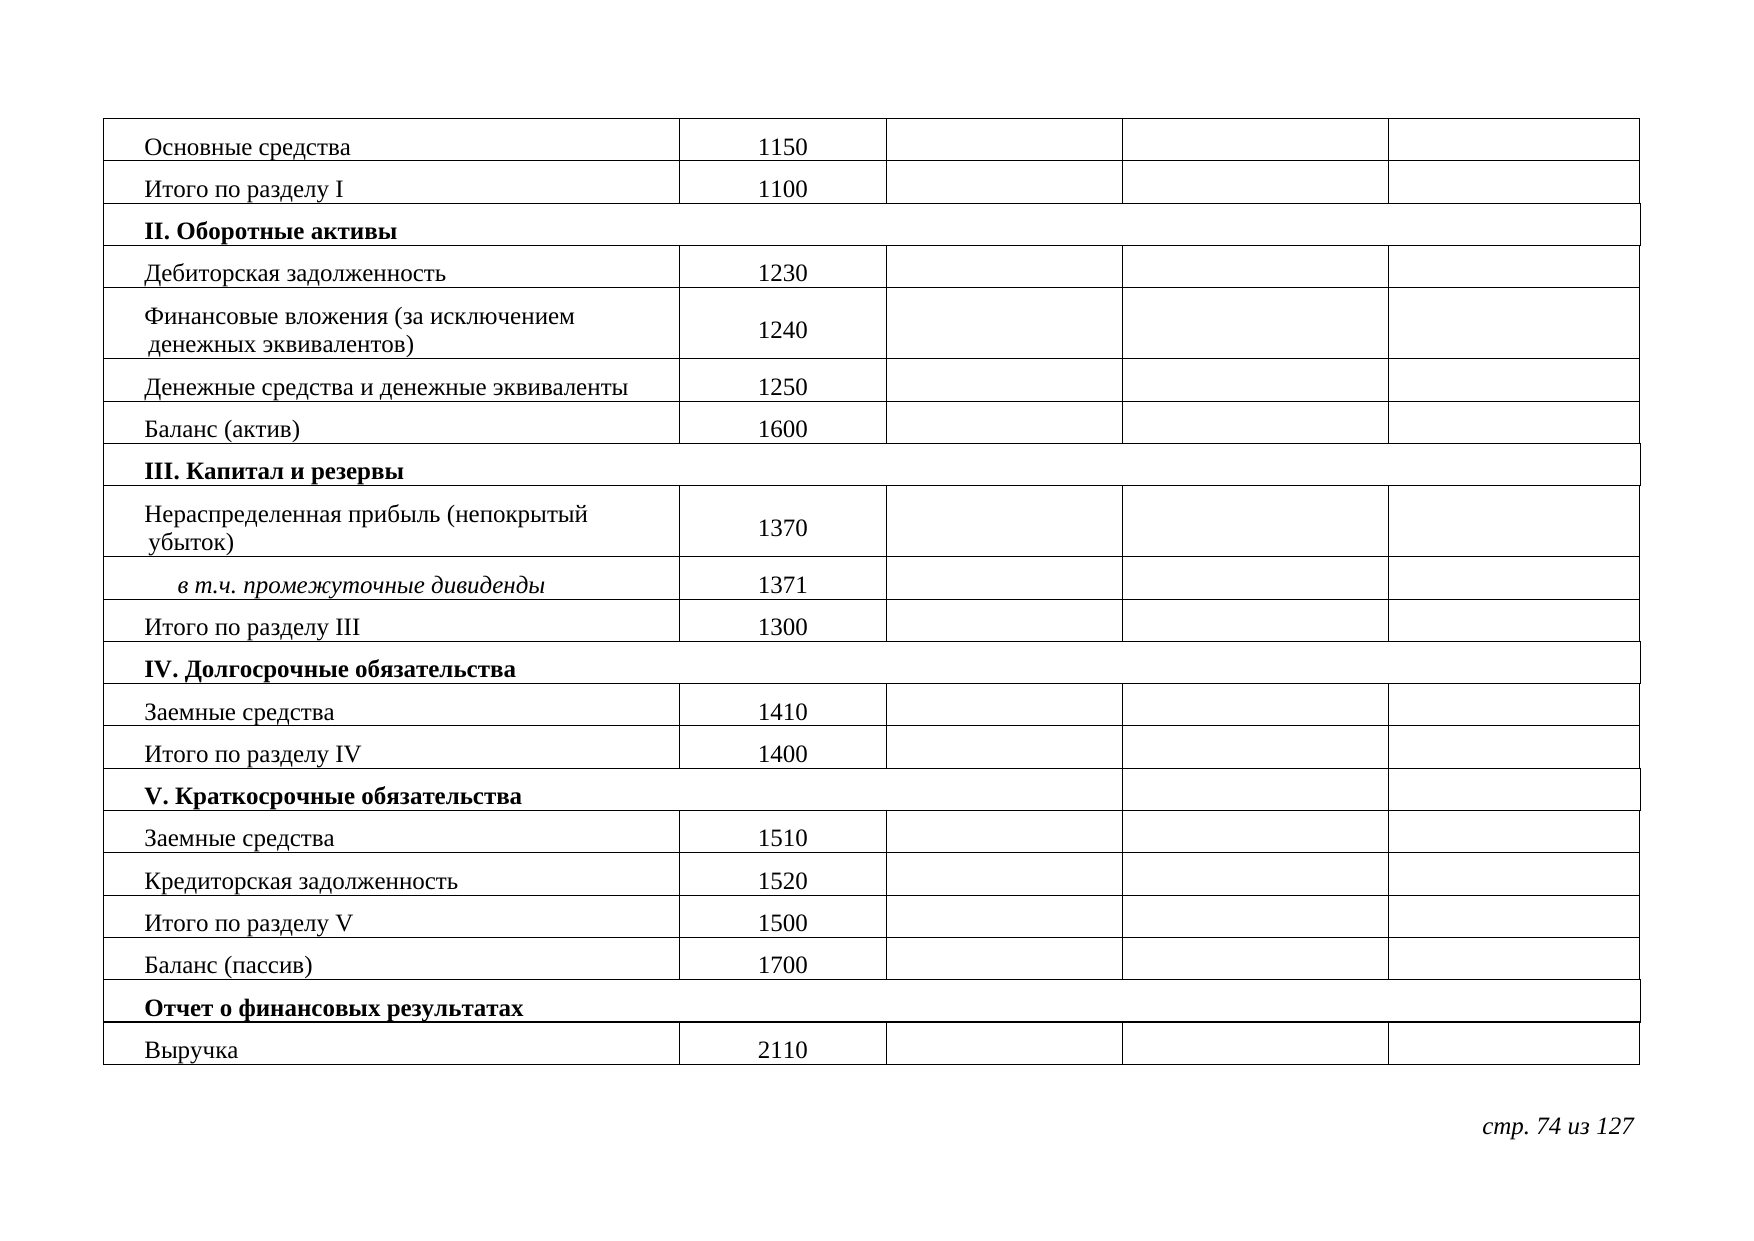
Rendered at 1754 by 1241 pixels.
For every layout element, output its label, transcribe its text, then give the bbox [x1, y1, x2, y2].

table_cell в т.ч. промежуточные дивиденды [104, 557, 679, 598]
table_cell [1389, 853, 1639, 894]
table_cell 1400 [680, 726, 886, 768]
table_cell II. Оборотные активы [104, 204, 1640, 245]
table_cell [1123, 896, 1388, 937]
table_cell 1100 [680, 161, 886, 203]
table_cell 2110 [680, 1023, 886, 1064]
table_cell [887, 486, 1122, 556]
table_cell [887, 1023, 1122, 1064]
table_cell Баланс (актив) [104, 402, 679, 443]
table_cell [1389, 119, 1639, 160]
table_cell [887, 359, 1122, 401]
table_cell [1123, 246, 1388, 287]
table_cell [1123, 1023, 1388, 1064]
table_cell [887, 288, 1122, 358]
table_cell [887, 119, 1122, 160]
table_cell [887, 726, 1122, 768]
table_cell Основные средства [104, 119, 679, 160]
table_cell Кредиторская задолженность [104, 853, 679, 894]
table_cell IV. Долгосрочные обязательства [104, 642, 1640, 683]
table_cell III. Капитал и резервы [104, 444, 1640, 485]
table_cell Отчет о финансовых результатах [104, 980, 1640, 1021]
table_cell 1520 [680, 853, 886, 894]
table_cell 1500 [680, 896, 886, 937]
table_cell 1600 [680, 402, 886, 443]
table_cell [887, 402, 1122, 443]
table_cell 1510 [680, 811, 886, 852]
table_cell [887, 896, 1122, 937]
table_cell 1230 [680, 246, 886, 287]
table_cell [1389, 811, 1639, 852]
table_cell [1123, 811, 1388, 852]
table_cell [887, 938, 1122, 979]
table_cell [1123, 600, 1388, 641]
table_cell [1389, 896, 1639, 937]
table_cell Выручка [104, 1023, 679, 1064]
table_cell 1300 [680, 600, 886, 641]
table_cell Итого по разделу V [104, 896, 679, 937]
table_cell [1123, 161, 1388, 203]
table_cell Заемные средства [104, 684, 679, 725]
table_cell Дебиторская задолженность [104, 246, 679, 287]
table_cell [887, 684, 1122, 725]
table_cell [1123, 557, 1388, 598]
table_cell 1250 [680, 359, 886, 401]
table_cell 1410 [680, 684, 886, 725]
table_cell [1123, 726, 1388, 768]
table_cell 1150 [680, 119, 886, 160]
table_cell [1389, 684, 1639, 725]
table_cell [1123, 119, 1388, 160]
table_cell Заемные средства [104, 811, 679, 852]
table_cell [1389, 359, 1639, 401]
table_cell [1389, 769, 1640, 810]
table_cell [887, 246, 1122, 287]
table_cell 1240 [680, 288, 886, 358]
table_cell [1389, 938, 1639, 979]
table_cell [1389, 288, 1639, 358]
table_cell Итого по разделу I [104, 161, 679, 203]
table_cell Денежные средства и денежные эквиваленты [104, 359, 679, 401]
table_cell [1123, 938, 1388, 979]
table_cell [1123, 402, 1388, 443]
table_cell V. Краткосрочные обязательства [104, 769, 1122, 810]
table_cell 1700 [680, 938, 886, 979]
table_cell [1123, 359, 1388, 401]
table_cell Финансовые вложения (за исключением денежных эквивалентов) [104, 288, 679, 358]
table_cell [887, 853, 1122, 894]
table_cell [1123, 769, 1388, 810]
table_cell [1123, 684, 1388, 725]
table_cell [1123, 853, 1388, 894]
table_cell Нераспределенная прибыль (непокрытый убыток) [104, 486, 679, 556]
table_cell [1389, 726, 1639, 768]
table_cell [1389, 486, 1639, 556]
table_cell 1370 [680, 486, 886, 556]
table_cell [1389, 246, 1639, 287]
table_cell [1389, 402, 1639, 443]
table_cell [887, 811, 1122, 852]
table_cell [887, 557, 1122, 598]
table_cell 1371 [680, 557, 886, 598]
table_cell [1389, 600, 1639, 641]
table_cell [887, 161, 1122, 203]
table_cell [1389, 1023, 1639, 1064]
table_cell [1389, 557, 1639, 598]
table_cell [1123, 486, 1388, 556]
table_cell [1389, 161, 1639, 203]
table_cell [1123, 288, 1388, 358]
table_cell Итого по разделу III [104, 600, 679, 641]
table_cell Итого по разделу IV [104, 726, 679, 768]
table_cell [887, 600, 1122, 641]
table_cell Баланс (пассив) [104, 938, 679, 979]
